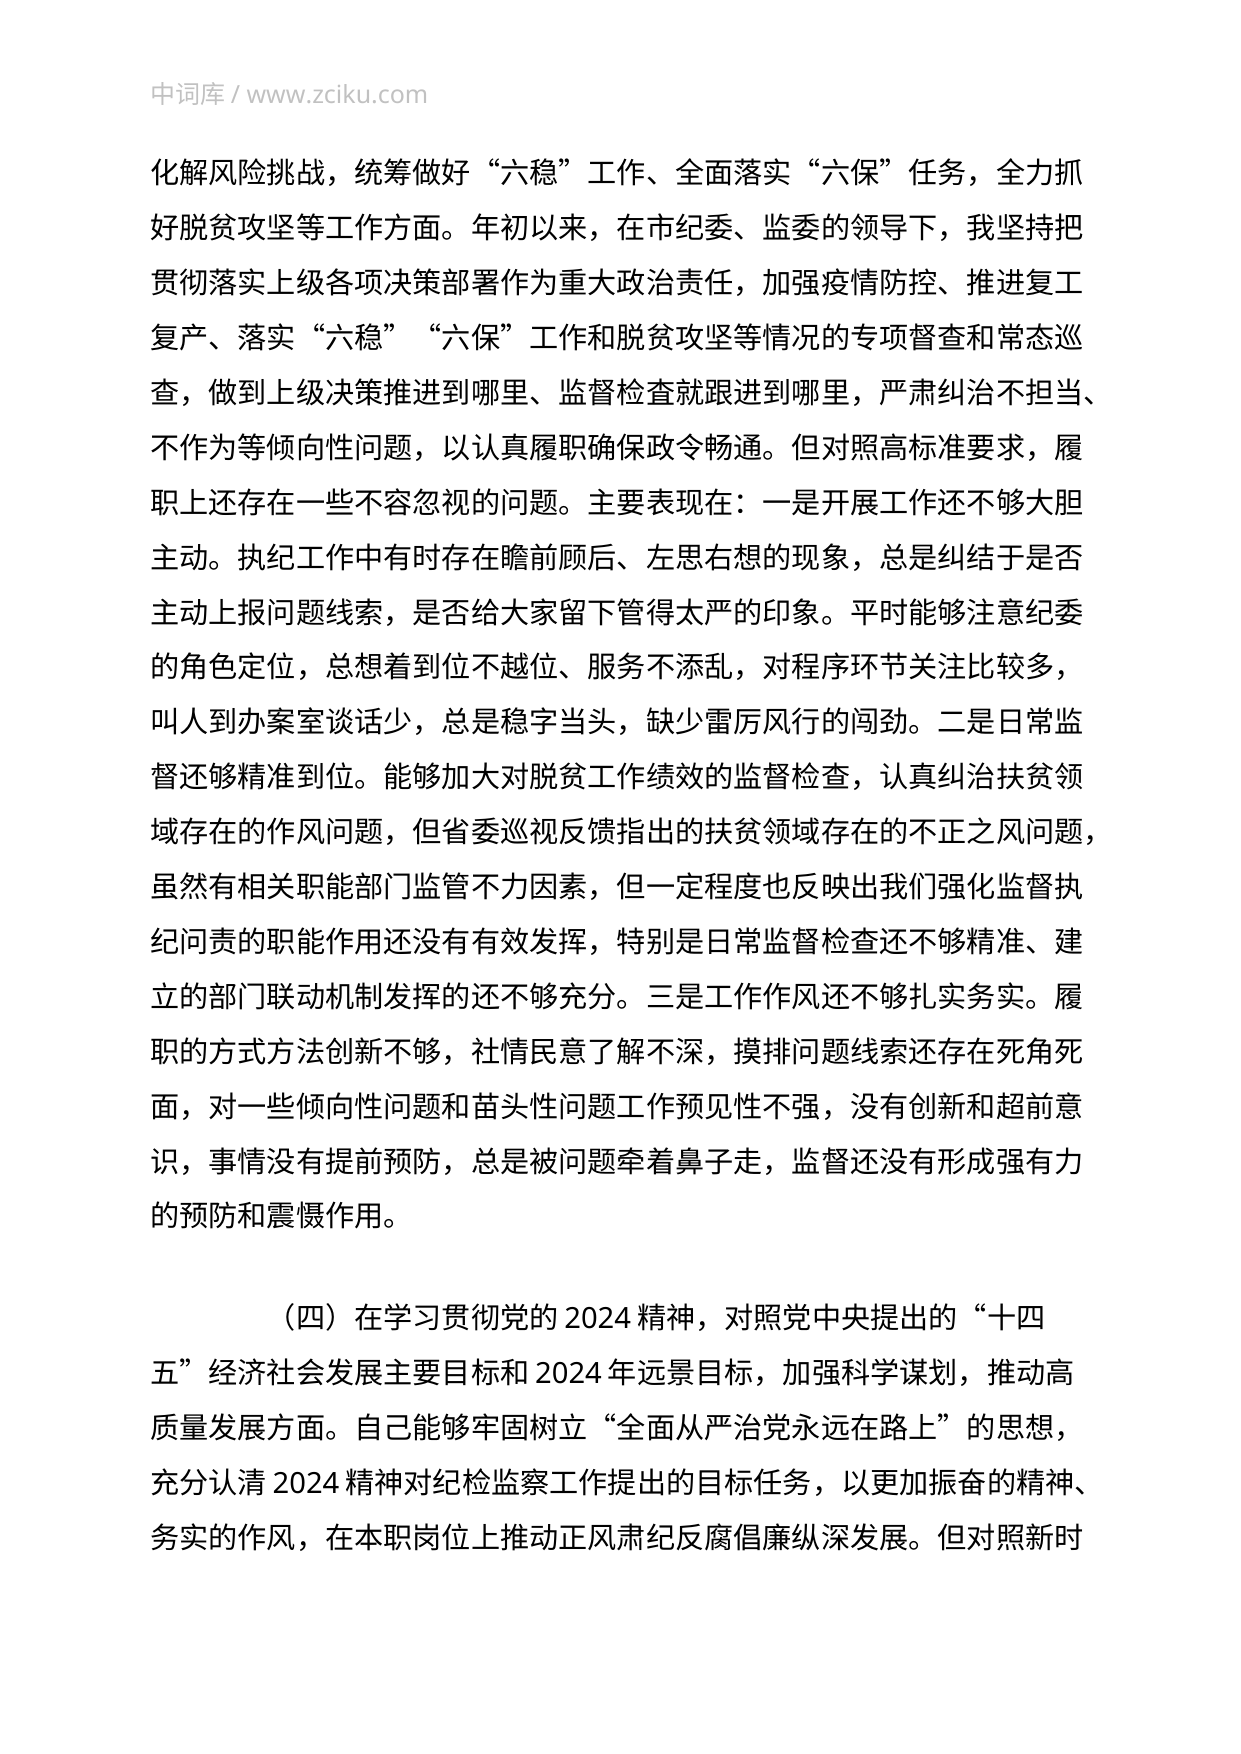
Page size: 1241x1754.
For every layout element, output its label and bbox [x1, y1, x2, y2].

text [150, 150, 1090, 1235]
text [150, 1295, 1090, 1557]
